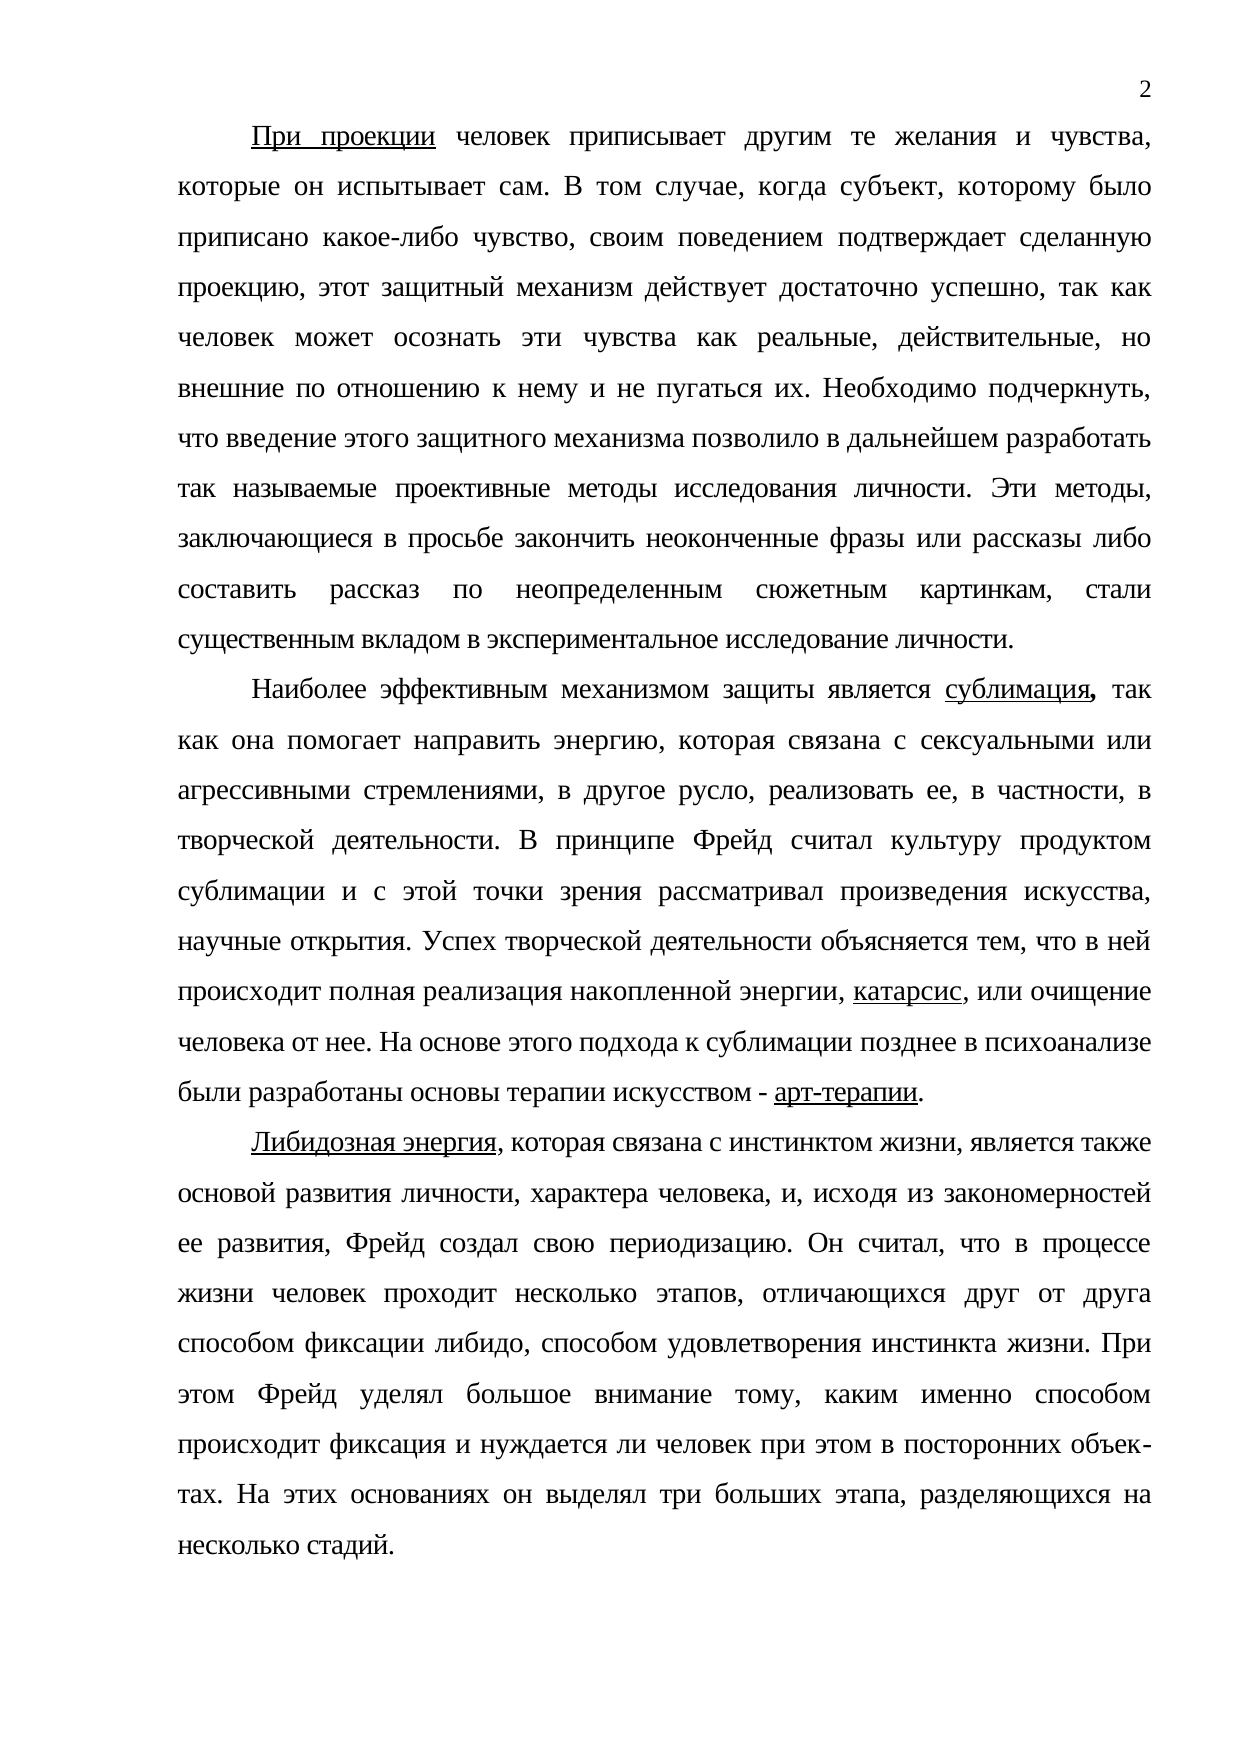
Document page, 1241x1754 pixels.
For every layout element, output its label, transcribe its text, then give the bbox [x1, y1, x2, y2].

text При проекции человек приписывает другим те желания и чувства, которые он испытывает сам. В том случае, когда субъект, которому было приписано какое-либо чувство, своим поведением подтверждает сделанную проекцию, этот защитный механизм действует достаточно успешно, так как человек может осознать эти чувства как реальные, действительные, но внешние по отношению к нему и не пугаться их. Необходимо подчеркнуть, что введение этого защитного механизма позволило в дальнейшем разработать так называемые проективные методы исследования личности. Эти методы, заключающиеся в просьбе закончить неоконченные фразы или рассказы либо составить рассказ по неопределенным сюжетным картинкам, стали существенным вкладом в экспериментальное исследование личности. [177, 118, 1152, 655]
text Наиболее эффективным механизмом защиты является сублимация, так как она помогает направить энергию, которая связана с сексуальными или агрессивными стремлениями, в другое русло, реализовать ее, в частности, в творческой деятельности. В принципе Фрейд считал культуру продуктом сублимации и с этой точки зрения рассматривал произведения искусства, научные открытия. Успех творческой деятельности объясняется тем, что в ней происходит полная реализация накопленной энергии, катарсис, или очищение человека от нее. На основе этого подхода к сублимации позднее в психоанализе были разработаны основы терапии искусством - арт-терапии. [177, 672, 1152, 1108]
text Либидозная энергия, которая связана с инстинктом жизни, является также основой развития личности, характера человека, и, исходя из закономерностей ее развития, Фрейд создал свою периодизацию. Он считал, что в процессе жизни человек проходит несколько этапов, отличающихся друг от друга способом фиксации либидо, способом удовлетворения инстинкта жизни. При этом Фрейд уделял большое внимание тому, каким именно способом происходит фиксация и нуждается ли человек при этом в посторонних объектах. На этих основаниях он выделял три больших этапа, разделяющихся на несколько стадий. [177, 1124, 1152, 1560]
